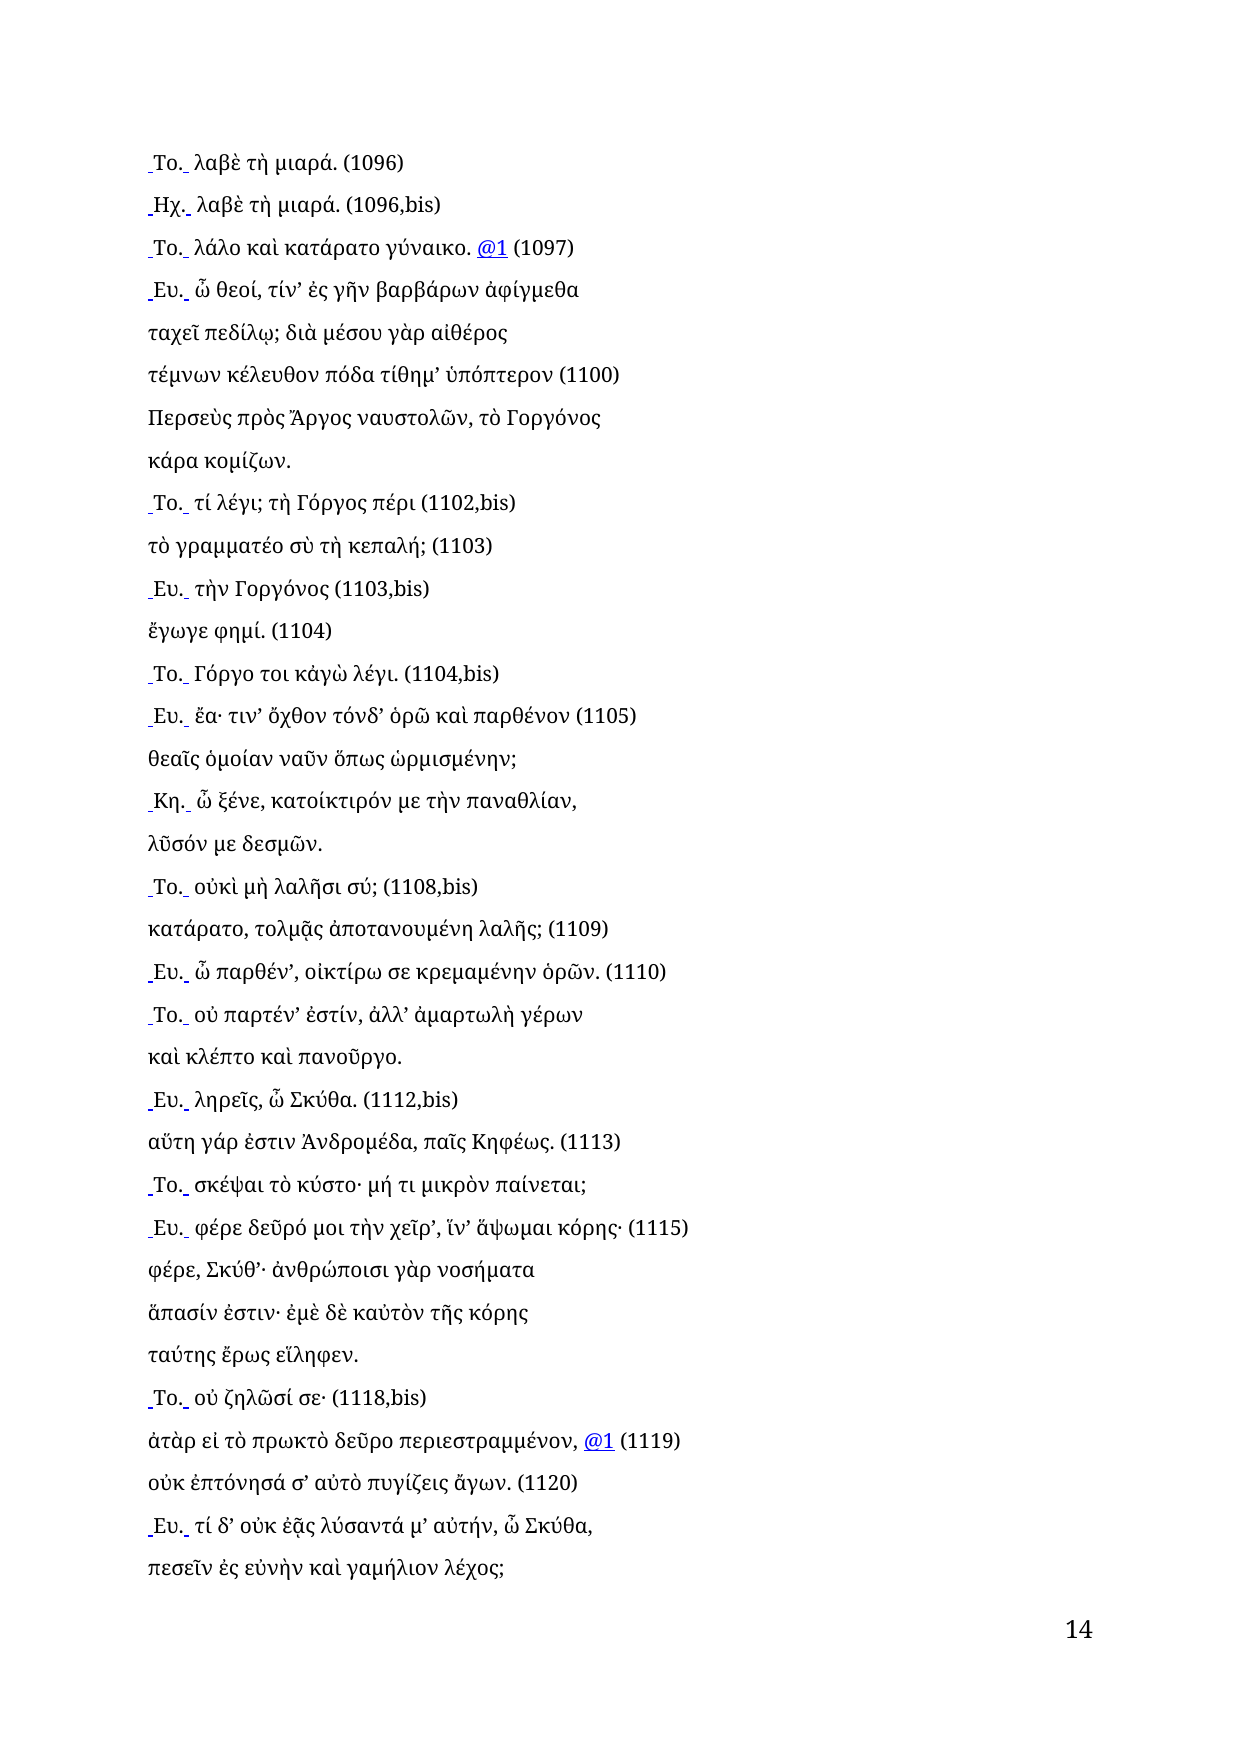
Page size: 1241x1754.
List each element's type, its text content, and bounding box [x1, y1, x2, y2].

text Το. οὐ ζηλῶσί σε· (1118,bis) [148, 1383, 1093, 1412]
text καὶ κλέπτο καὶ πανοῦργο. [148, 1042, 1093, 1071]
text Ευ. ὦ παρθέν’, οἰκτίρω σε κρεμαμένην ὁρῶν. (1110) [148, 957, 1093, 986]
text Κη. ὦ ξένε, κατοίκτιρόν με τὴν παναθλίαν, [148, 787, 1093, 815]
text Ευ. ὦ θεοί, τίν’ ἐς γῆν βαρβάρων ἀφίγμεθα [148, 275, 1093, 304]
text Ευ. τί δ’ οὐκ ἐᾷς λύσαντά μ’ αὐτήν, ὦ Σκύθα, [148, 1511, 1093, 1539]
text Το. τί λέγι; τὴ Γόργος πέρι (1102,bis) [148, 488, 1093, 517]
text τὸ γραμματέο σὺ τὴ κεπαλή; (1103) [148, 531, 1093, 559]
text Το. Γόργο τοι κἀγὼ λέγι. (1104,bis) [148, 659, 1093, 687]
text οὐκ ἐπτόνησά σ’ αὐτὸ πυγίζεις ἄγων. (1120) [148, 1468, 1093, 1497]
text ἅπασίν ἐστιν· ἐμὲ δὲ καὐτὸν τῆς κόρης [148, 1298, 1093, 1326]
text Ευ. ἔα· τιν’ ὄχθον τόνδ’ ὁρῶ καὶ παρθένον (1105) [148, 701, 1093, 730]
text θεαῖς ὁμοίαν ναῦν ὅπως ὡρμισμένην; [148, 744, 1093, 772]
text Το. οὐκὶ μὴ λαλῆσι σύ; (1108,bis) [148, 872, 1093, 900]
text Ηχ. λαβὲ τὴ μιαρά. (1096,bis) [148, 190, 1093, 219]
text λῦσόν με δεσμῶν. [148, 829, 1093, 858]
text ἔγωγε φημί. (1104) [148, 616, 1093, 645]
text αὕτη γάρ ἐστιν Ἀνδρομέδα, παῖς Κηφέως. (1113) [148, 1127, 1093, 1156]
text ταχεῖ πεδίλῳ; διὰ μέσου γὰρ αἰθέρος [148, 318, 1093, 346]
text κάρα κομίζων. [148, 446, 1093, 474]
text Ευ. ληρεῖς, ὦ Σκύθα. (1112,bis) [148, 1085, 1093, 1113]
text πεσεῖν ἐς εὐνὴν καὶ γαμήλιον λέχος; [148, 1553, 1093, 1582]
text φέρε, Σκύθ’· ἀνθρώποισι γὰρ νοσήματα [148, 1255, 1093, 1284]
text Ευ. τὴν Γοργόνος (1103,bis) [148, 574, 1093, 602]
text Ευ. φέρε δεῦρό μοι τὴν χεῖρ’, ἵν’ ἅψωμαι κόρης· (1115) [148, 1213, 1093, 1241]
text Το. οὐ παρτέν’ ἐστίν, ἀλλ’ ἀμαρτωλὴ γέρων [148, 1000, 1093, 1028]
text Το. σκέψαι τὸ κύστο· μή τι μικρὸν παίνεται; [148, 1170, 1093, 1198]
text Το. λαβὲ τὴ μιαρά. (1096) [148, 148, 1093, 176]
text ταύτης ἔρως εἵληφεν. [148, 1341, 1093, 1369]
text Περσεὺς πρὸς Ἄργος ναυστολῶν, τὸ Γοργόνος [148, 403, 1093, 432]
text τέμνων κέλευθον πόδα τίθημ’ ὑπόπτερον (1100) [148, 361, 1093, 389]
text ἀτὰρ εἰ τὸ πρωκτὸ δεῦρο περιεστραμμένον, @1 (1119) [148, 1426, 1093, 1454]
text Το. λάλο καὶ κατάρατο γύναικο. @1 (1097) [148, 233, 1093, 261]
text κατάρατο, τολμᾷς ἀποτανουμένη λαλῆς; (1109) [148, 914, 1093, 943]
